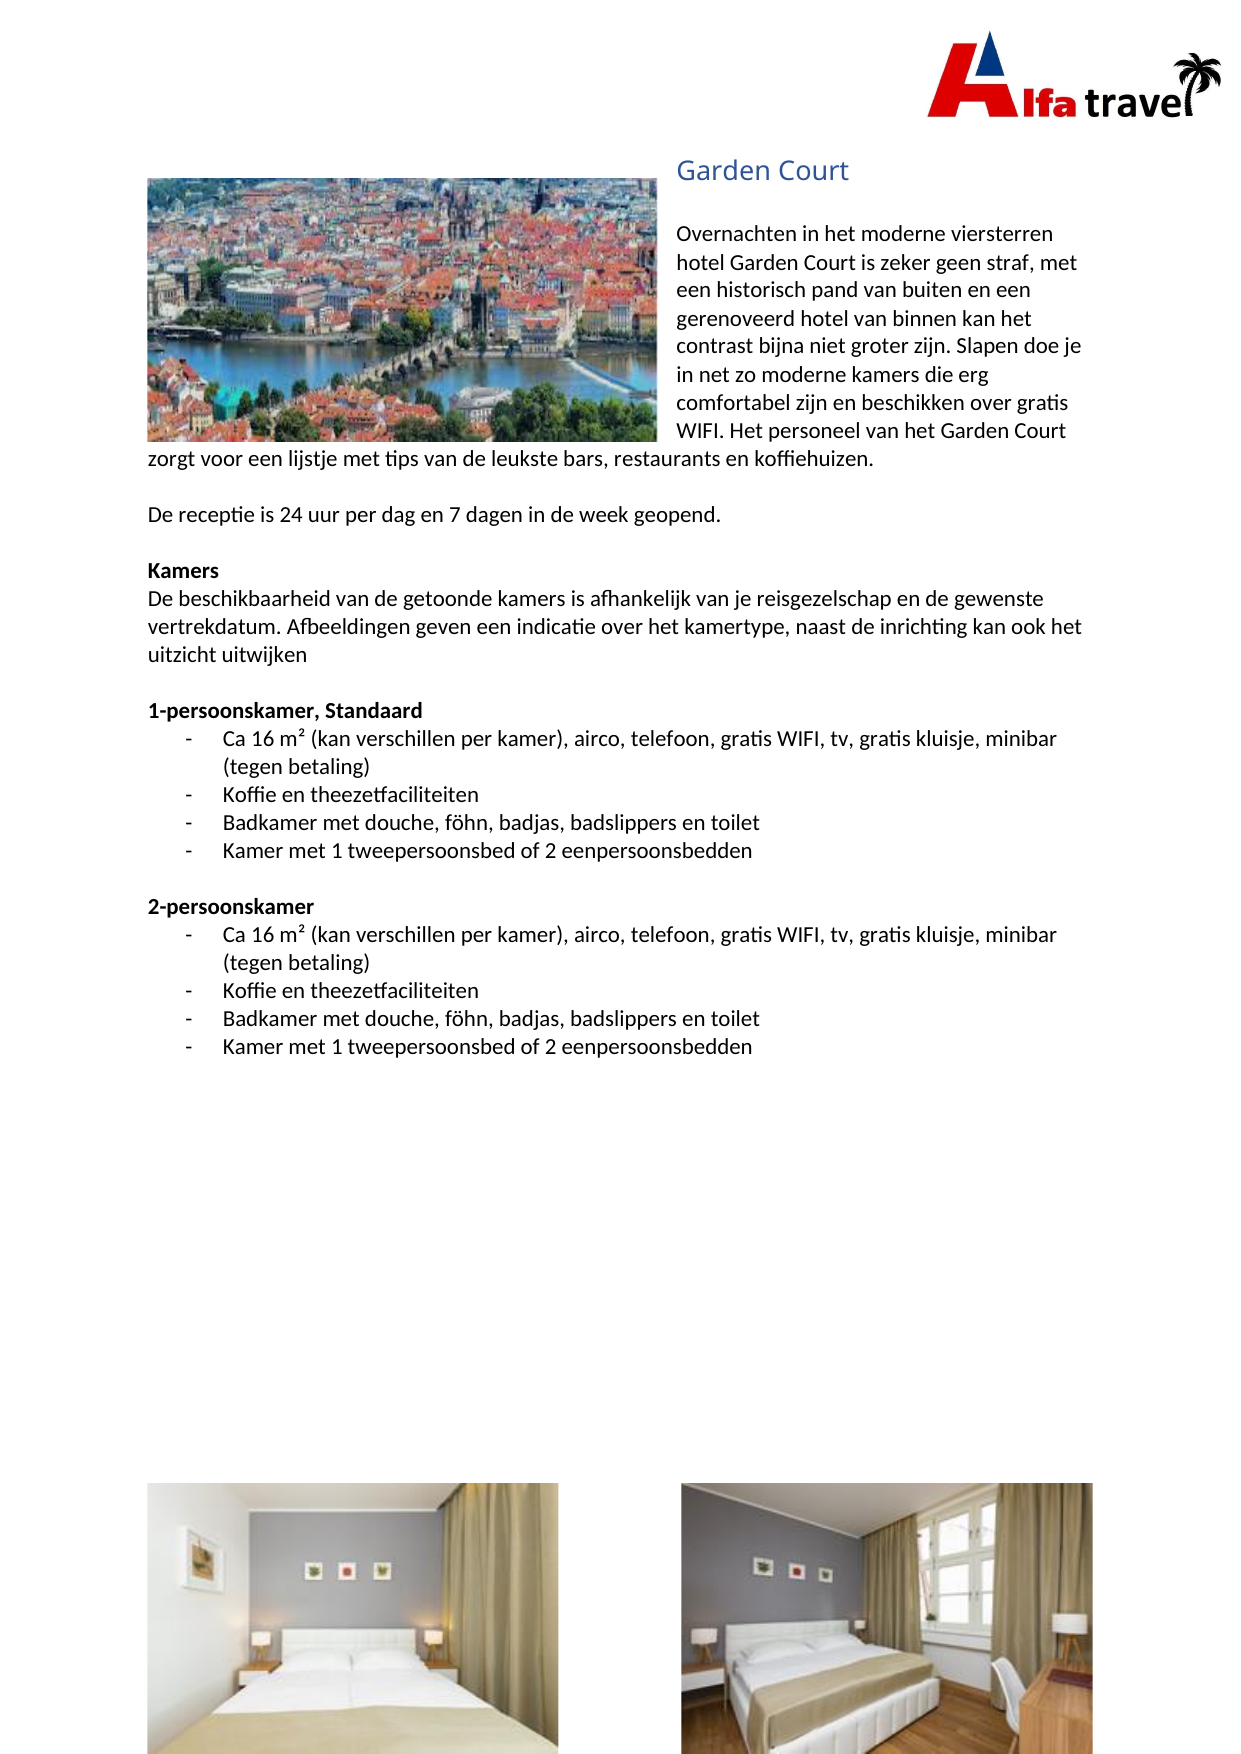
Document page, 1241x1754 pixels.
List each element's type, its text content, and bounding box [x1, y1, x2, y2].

list Badkamer met douche, föhn, badjas, badslippers en toilet [185, 1004, 1093, 1032]
text De beschikbaarheid van de getoonde kamers is afhankelijk van je reisgezelschap en de gewenste vertrekdatum. Afbeeldingen geven een indicatie over het kamertype, naast de inrichting kan ook het uitzicht uitwijken [148, 584, 1093, 668]
text 1-persoonskamer, Standaard [148, 696, 1093, 724]
text De receptie is 24 uur per dag en 7 dagen in de week geopend. [148, 500, 1093, 528]
picture [681, 1483, 1093, 1754]
list Ca 16 m² (kan verschillen per kamer), airco, telefoon, gratis WIFI, tv, gratis kluisje, minibar (tegen betaling) [185, 920, 1093, 976]
text 2-persoonskamer [148, 892, 1093, 920]
text Kamers [148, 556, 1093, 584]
list Kamer met 1 tweepersoonsbed of 2 eenpersoonsbedden [185, 836, 1093, 864]
picture [147, 178, 658, 442]
list Koffie en theezetfaciliteiten [185, 976, 1093, 1004]
list Koffie en theezetfaciliteiten [185, 780, 1093, 808]
picture [147, 1483, 559, 1754]
subtitle Garden Court [148, 152, 1093, 189]
list Ca 16 m² (kan verschillen per kamer), airco, telefoon, gratis WIFI, tv, gratis kluisje, minibar (tegen betaling) [185, 724, 1093, 780]
picture [925, 27, 1225, 124]
list Badkamer met douche, föhn, badjas, badslippers en toilet [185, 808, 1093, 836]
list Kamer met 1 tweepersoonsbed of 2 eenpersoonsbedden [185, 1032, 1093, 1060]
